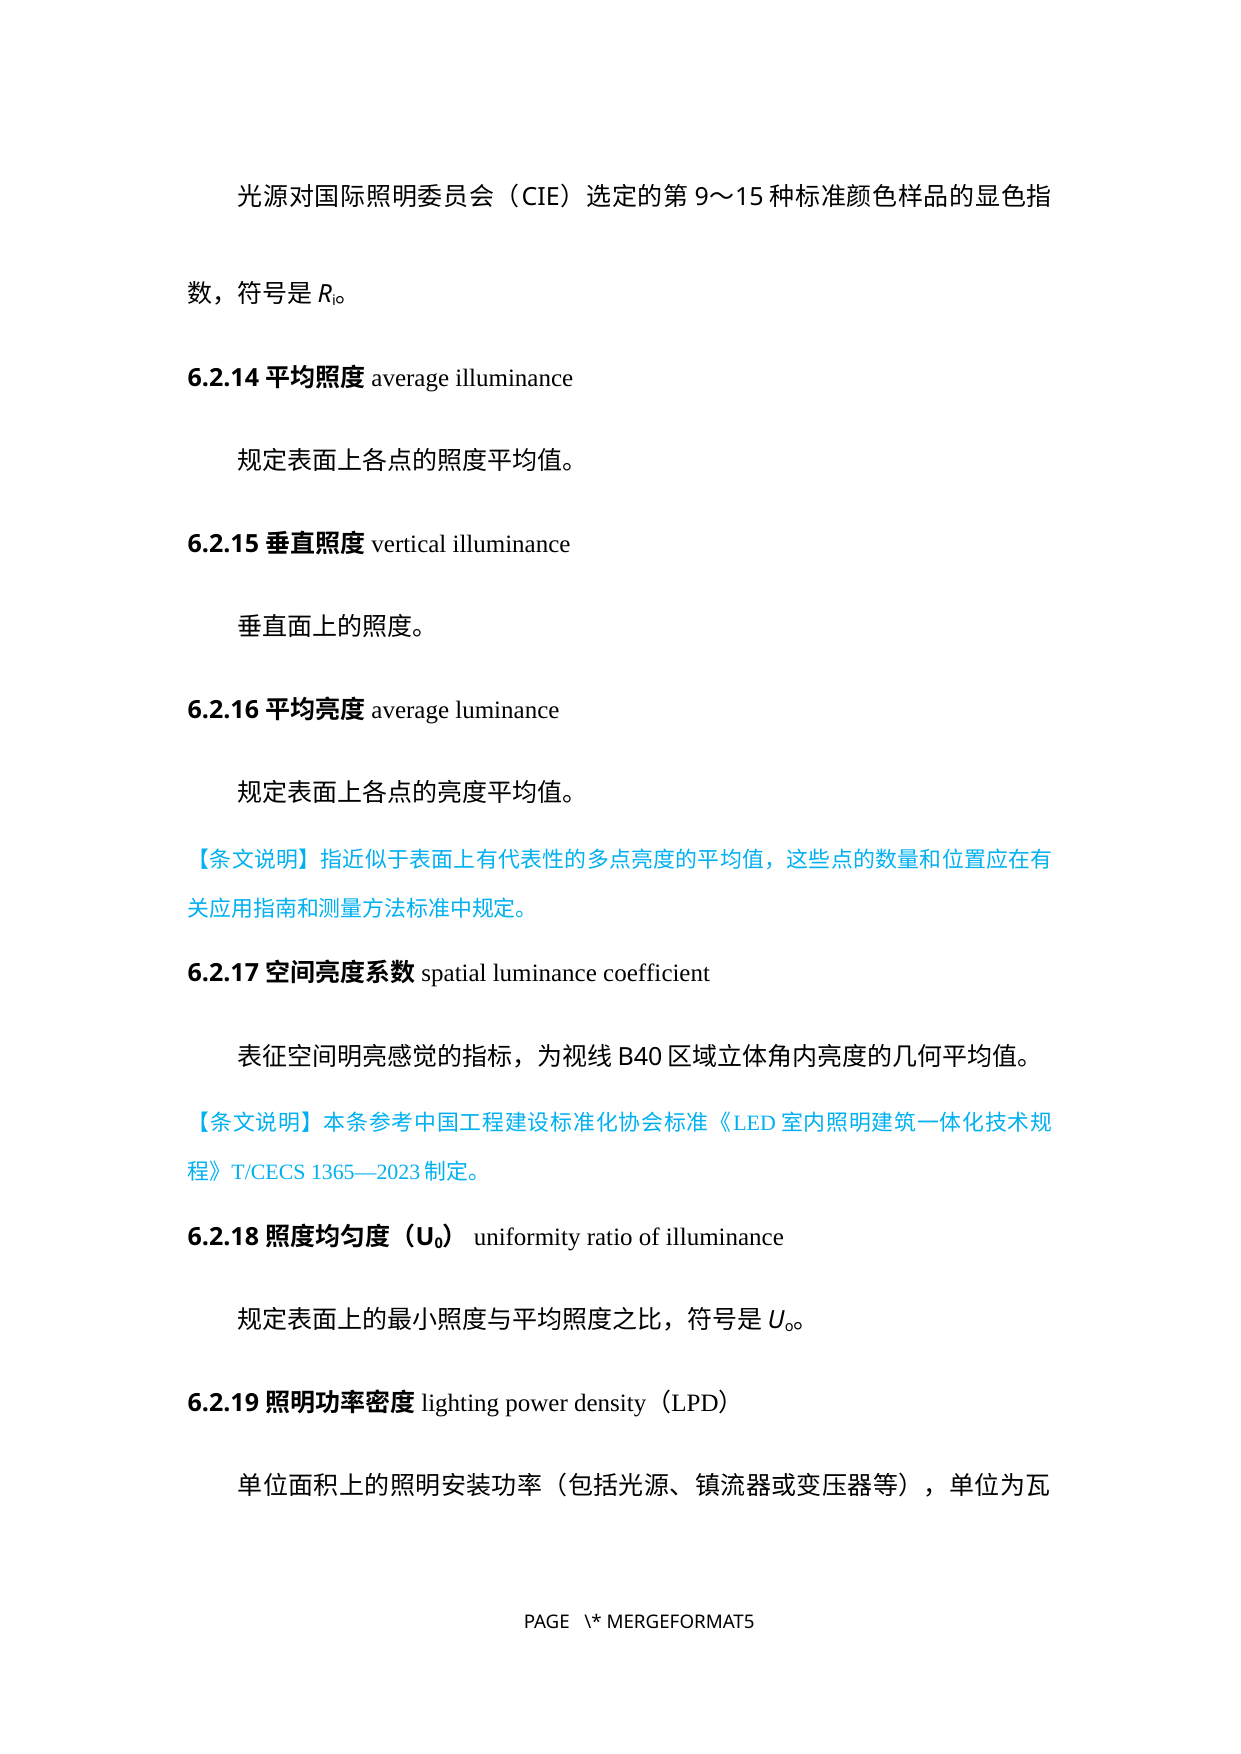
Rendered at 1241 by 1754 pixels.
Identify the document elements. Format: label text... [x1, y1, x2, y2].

text 光源对国际照明委员会（CIE）选定的第9～15种标准颜色样品的显色指数，符号是Ri。 [187, 162, 1053, 324]
text 规定表面上的最小照度与平均照度之比，符号是Uo。 [187, 1285, 1053, 1350]
list 空间亮度系数 spatial luminance coefficient [187, 938, 1053, 1003]
text 表征空间明亮感觉的指标，为视线B40区域立体角内亮度的几何平均值。 [187, 1022, 1053, 1087]
text 规定表面上各点的照度平均值。 [187, 426, 1053, 491]
list 平均亮度 average luminance [187, 675, 1053, 740]
list 平均照度 average illuminance [187, 343, 1053, 408]
text 【条文说明】指近似于表面上有代表性的多点亮度的平均值，这些点的数量和位置应在有关应用指南和测量方法标准中规定。 [187, 841, 1053, 923]
list 垂直照度 vertical illuminance [187, 509, 1053, 574]
list 照明功率密度 lighting power density（LPD） [187, 1368, 1053, 1433]
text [187, 1451, 1053, 1516]
text 垂直面上的照度。 [187, 592, 1053, 657]
text 规定表面上各点的亮度平均值。 [187, 758, 1053, 823]
text 【条文说明】本条参考中国工程建设标准化协会标准《LED室内照明建筑一体化技术规程》T/CECS 1365—2023制定。 [187, 1105, 1053, 1186]
list 照度均匀度（U0） uniformity ratio of illuminance [187, 1202, 1053, 1267]
